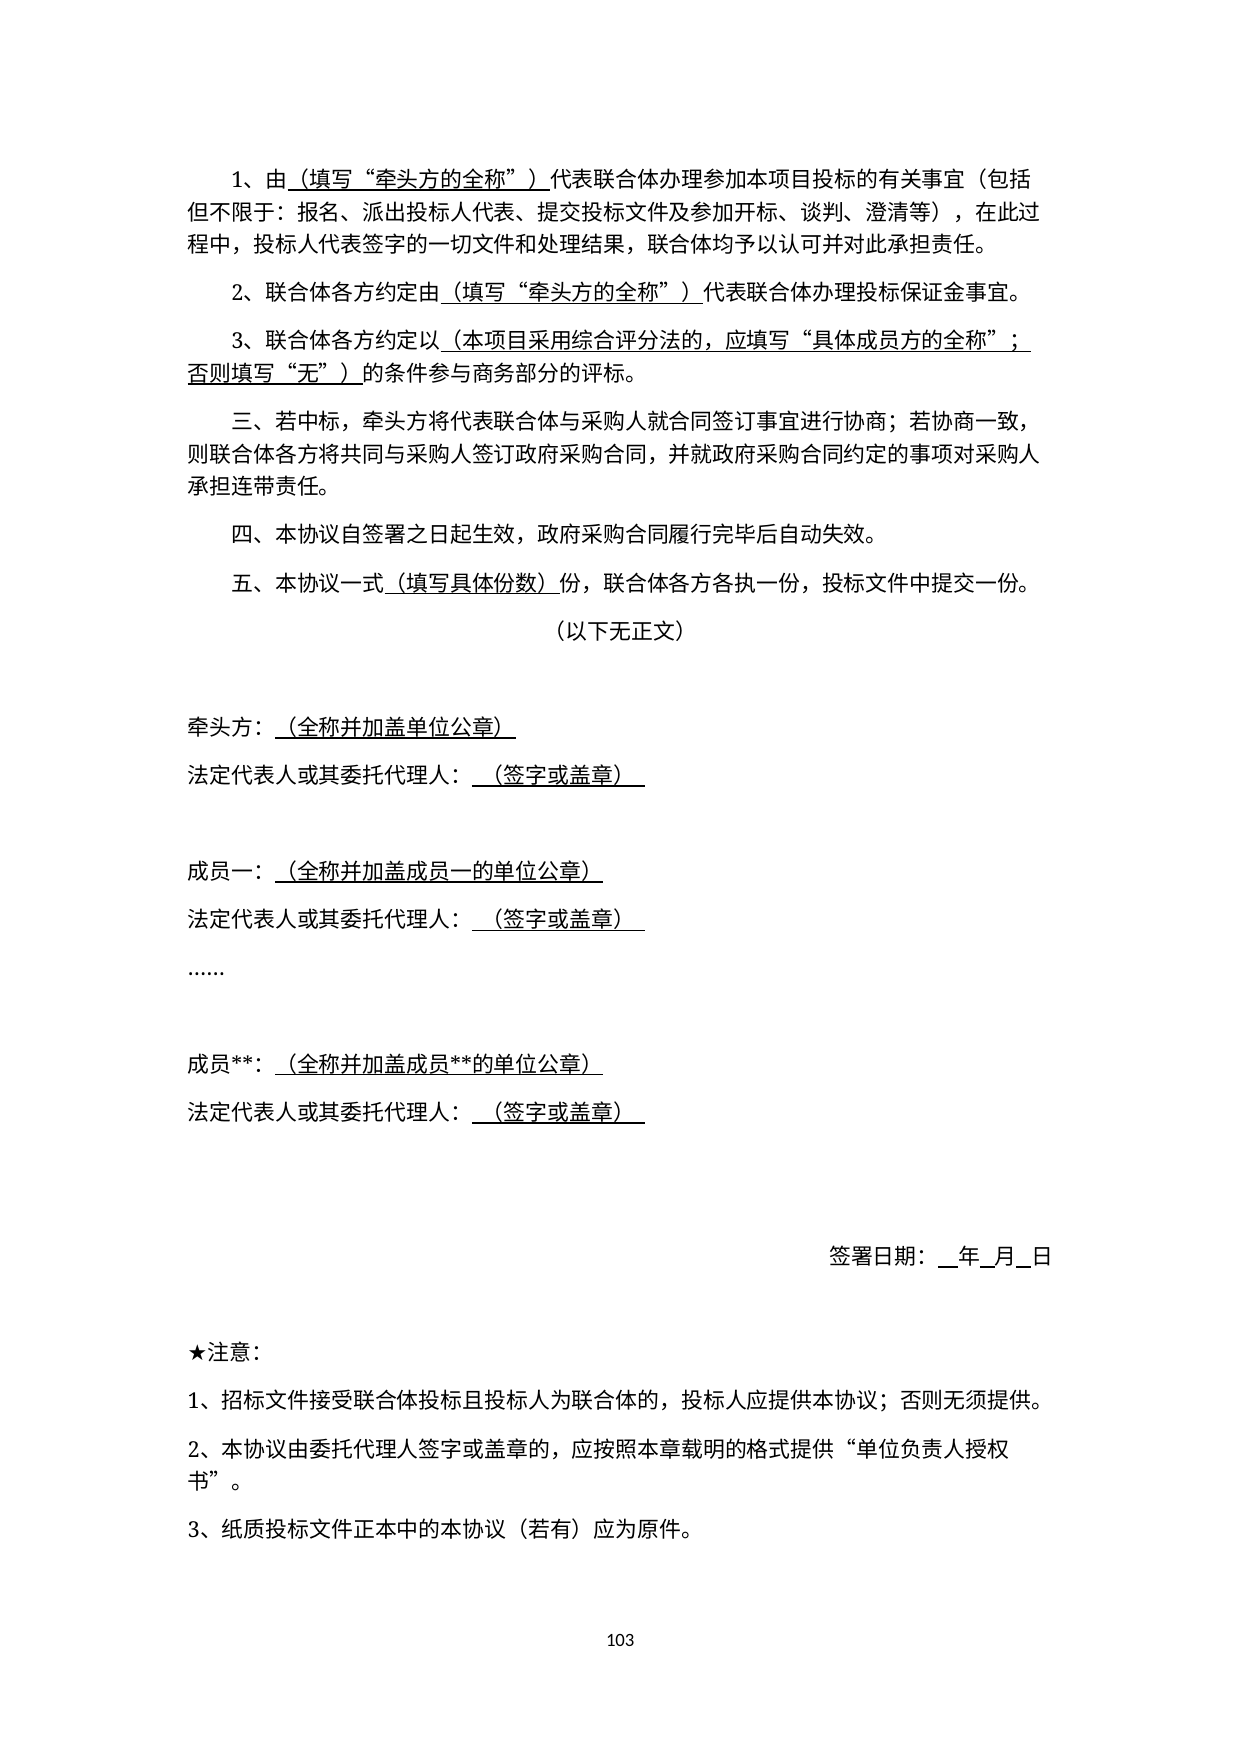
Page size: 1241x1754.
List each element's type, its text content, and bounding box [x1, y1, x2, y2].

text 成员一：（全称并加盖成员一的单位公章） [187, 854, 1053, 886]
text 3、联合体各方约定以（本项目采用综合评分法的，应填写“具体成员方的全称”；否则填写“无”）的条件参与商务部分的评标。 [187, 323, 1053, 388]
text 成员**：（全称并加盖成员**的单位公章） [187, 1046, 1053, 1079]
text 法定代表人或其委托代理人： （签字或盖章） [187, 1094, 1053, 1127]
text 签署日期： 年 月 日 [187, 1239, 1053, 1271]
text 2、联合体各方约定由（填写“牵头方的全称”）代表联合体办理投标保证金事宜。 [187, 275, 1053, 308]
text 牵头方：（全称并加盖单位公章） [187, 709, 1053, 742]
text 3、纸质投标文件正本中的本协议（若有）应为原件。 [187, 1512, 1053, 1544]
text 法定代表人或其委托代理人： （签字或盖章） [187, 902, 1053, 934]
text 1、招标文件接受联合体投标且投标人为联合体的，投标人应提供本协议；否则无须提供。 [187, 1383, 1053, 1416]
text 2、本协议由委托代理人签字或盖章的，应按照本章载明的格式提供“单位负责人授权书”。 [187, 1431, 1053, 1496]
text ★注意： [187, 1335, 1053, 1368]
text 五、本协议一式（填写具体份数）份，联合体各方各执一份，投标文件中提交一份。 [187, 565, 1053, 598]
text 1、由（填写“牵头方的全称”）代表联合体办理参加本项目投标的有关事宜（包括但不限于：报名、派出投标人代表、提交投标文件及参加开标、谈判、澄清等），在此过程中，投标人代表签字的一切文件和处理结果，联合体均予以认可并对此承担责任。 [187, 162, 1053, 259]
text 四、本协议自签署之日起生效，政府采购合同履行完毕后自动失效。 [187, 517, 1053, 549]
text （以下无正文） [187, 613, 1053, 646]
text …… [187, 950, 1053, 983]
text 法定代表人或其委托代理人： （签字或盖章） [187, 758, 1053, 790]
text 三、若中标，牵头方将代表联合体与采购人就合同签订事宜进行协商；若协商一致，则联合体各方将共同与采购人签订政府采购合同，并就政府采购合同约定的事项对采购人承担连带责任。 [187, 404, 1053, 501]
